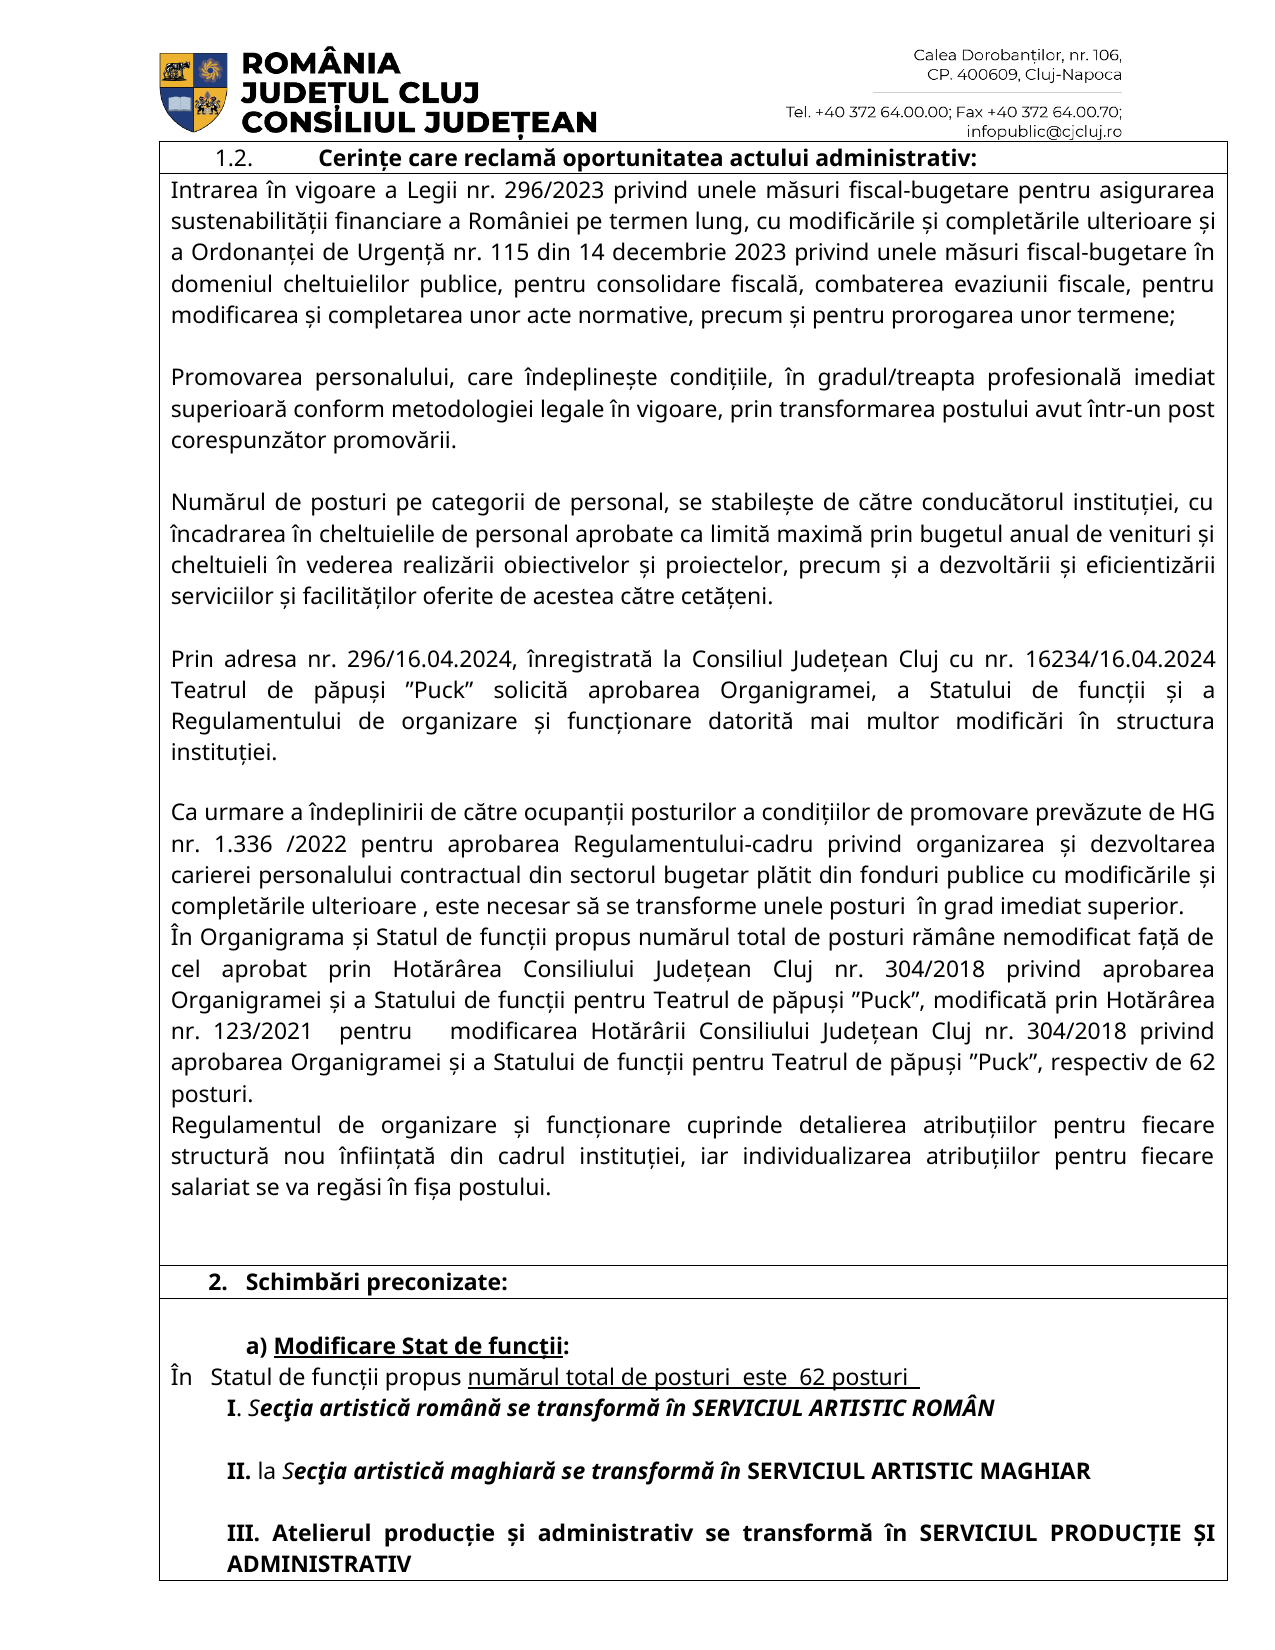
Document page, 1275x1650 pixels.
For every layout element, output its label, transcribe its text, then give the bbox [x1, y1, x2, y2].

table_cell Schimbări preconizate: [160, 1266, 1227, 1297]
picture [786, 46, 1122, 141]
table_cell Cerinţe care reclamă oportunitatea actului administrativ: [160, 142, 1227, 173]
picture [159, 46, 597, 140]
table_cell Intrarea în vigoare a Legii nr. 296/2023 privind unele măsuri fiscal-bugetare pentru asigurarea sustenabilităţii financiare a României pe termen lung, cu modificările și completările ulterioare și a Ordonanţei de Urgenţă nr. 115 din 14 decembrie 2023 privind unele măsuri fiscal-bugetare în domeniul cheltuielilor publice, pentru consolidare fiscală, combaterea evaziunii fiscale, pentru modificarea şi completarea unor acte normative, precum şi pentru prorogarea unor termene; Promovarea personalului, care îndeplinește condițiile, în gradul/treapta profesională imediat superioară conform metodologiei legale în vigoare, prin transformarea postului avut într-un post corespunzător promovării. Numărul de posturi pe categorii de personal, se stabileşte de către conducătorul instituției, cu încadrarea în cheltuielile de personal aprobate ca limită maximă prin bugetul anual de venituri şi cheltuieli în vederea realizării obiectivelor și proiectelor, precum și a dezvoltării şi eficientizării serviciilor şi facilităţilor oferite de acestea către cetățeni. Prin adresa nr. 296/16.04.2024, înregistrată la Consiliul Județean Cluj cu nr. 16234/16.04.2024 Teatrul de păpuși ”Puck” solicită aprobarea Organigramei, a Statului de funcții și a Regulamentului de organizare și funcționare datorită mai multor modificări în structura instituției. Ca urmare a îndeplinirii de către ocupanţii posturilor a condiţiilor de promovare prevăzute de HG nr. 1.336 /2022 pentru aprobarea Regulamentului-cadru privind organizarea și dezvoltarea carierei personalului contractual din sectorul bugetar plătit din fonduri publice cu modificările și completările ulterioare , este necesar să se transforme unele posturi în grad imediat superior. În Organigrama și Statul de funcţii propus numărul total de posturi rămâne nemodificat față de cel aprobat prin Hotărârea Consiliului Judeţean Cluj nr. 304/2018 privind aprobarea Organigramei și a Statului de funcții pentru Teatrul de păpuși ”Puck”, modificată prin Hotărârea nr. 123/2021 pentru modificarea Hotărârii Consiliului Judeţean Cluj nr. 304/2018 privind aprobarea Organigramei și a Statului de funcții pentru Teatrul de păpuși ”Puck”, respectiv de 62 posturi. Regulamentul de organizare și funcționare cuprinde detalierea atribuțiilor pentru fiecare structură nou înființată din cadrul instituției, iar individualizarea atribuțiilor pentru fiecare salariat se va regăsi în fișa postului. [160, 174, 1227, 1265]
